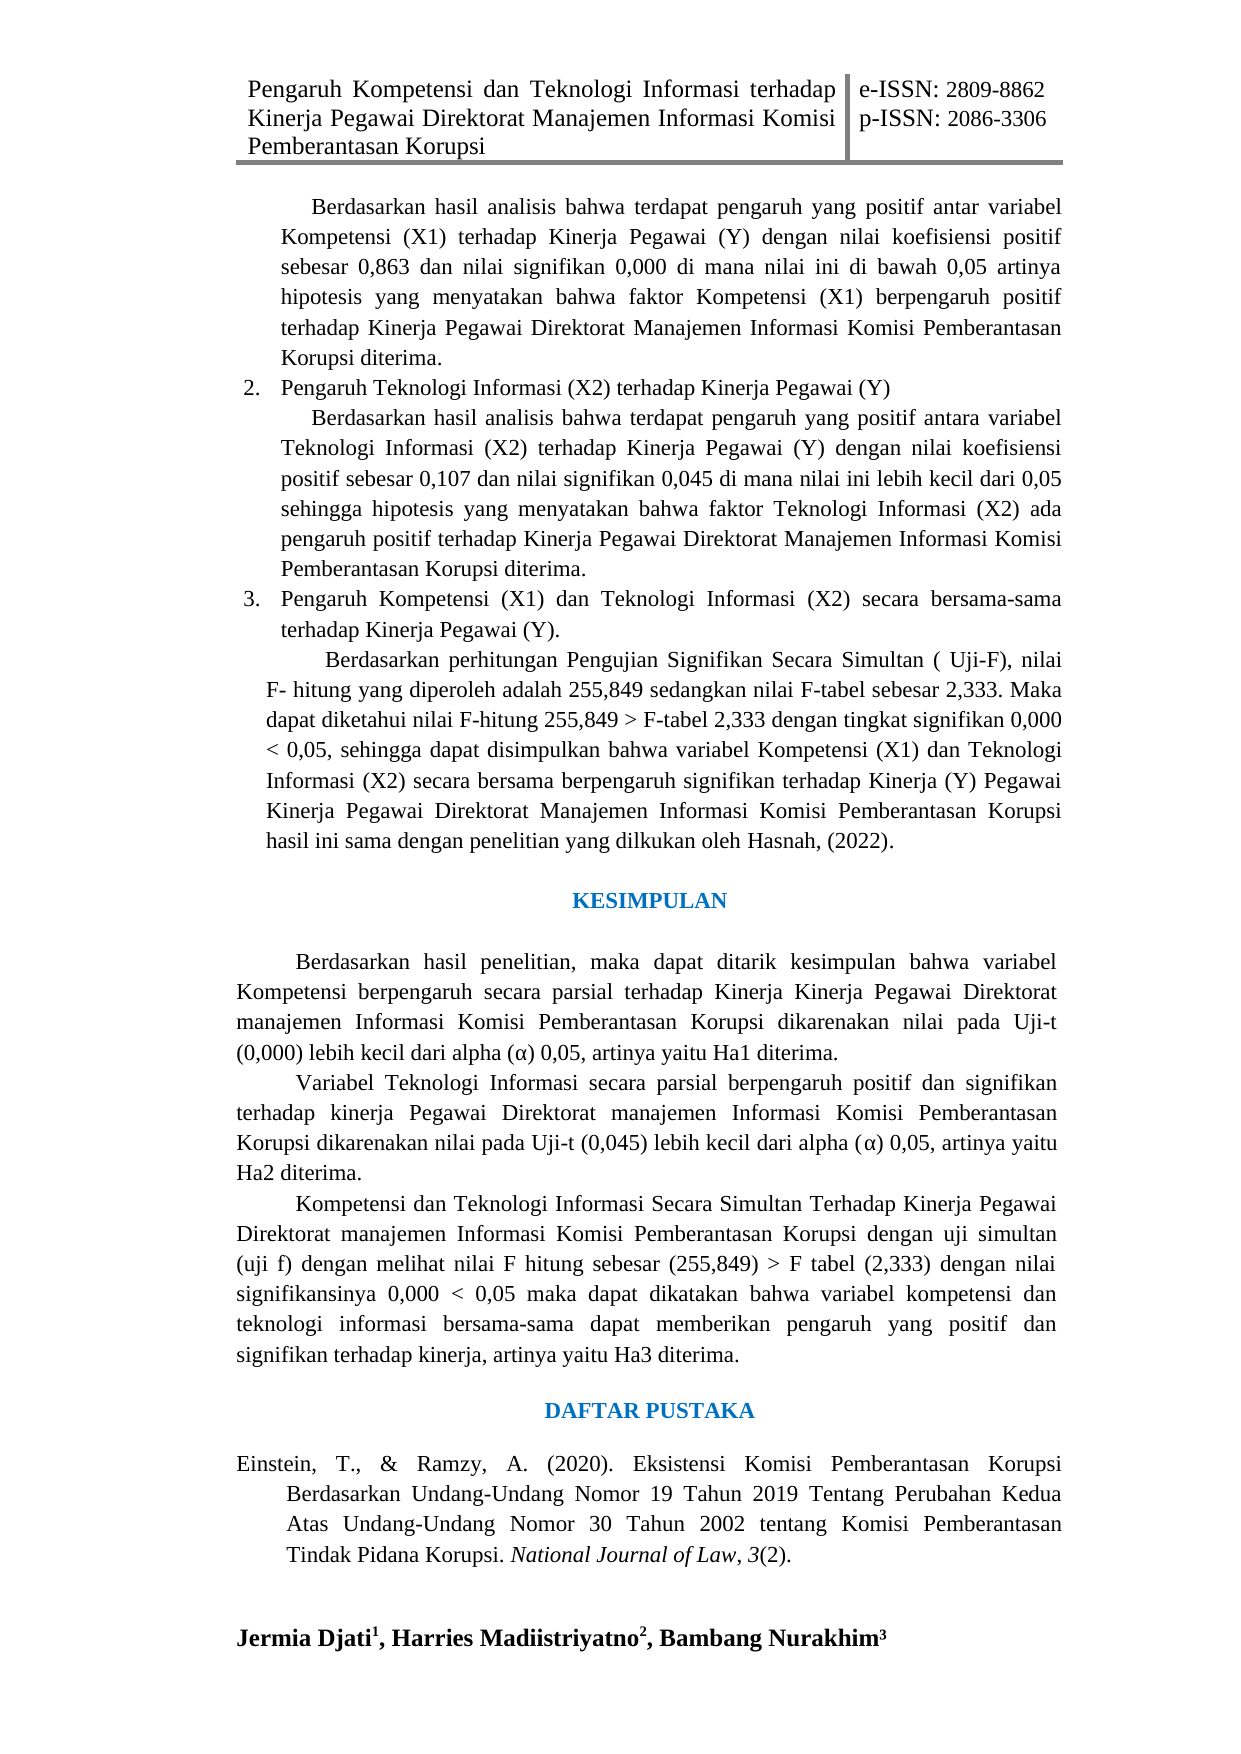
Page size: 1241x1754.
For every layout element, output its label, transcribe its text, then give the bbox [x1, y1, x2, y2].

list Berdasarkan hasil analisis bahwa terdapat pengaruh yang positif antara variabel Teknologi Informasi (X2) terhadap Kinerja Pegawai (Y) dengan nilai koefisiensi positif sebesar 0,107 dan nilai signifikan 0,045 di mana nilai ini lebih kecil dari 0,05 sehingga hipotesis yang menyatakan bahwa faktor Teknologi Informasi (X2) ada pengaruh positif terhadap Kinerja Pegawai Direktorat Manajemen Informasi Komisi Pemberantasan Korupsi diterima. [281, 404, 1063, 582]
text Variabel Teknologi Informasi secara parsial berpengaruh positif dan signifikan terhadap kinerja Pegawai Direktorat manajemen Informasi Komisi Pemberantasan Korupsi dikarenakan nilai pada Uji-t (0,045) lebih kecil dari alpha (α) 0,05, artinya yaitu Ha2 diterima. [236, 1069, 1058, 1186]
list Pengaruh Teknologi Informasi (X2) terhadap Kinerja Pegawai (Y) [243, 374, 1063, 400]
text KESIMPULAN [236, 888, 1063, 914]
text Berdasarkan hasil penelitian, maka dapat ditarik kesimpulan bahwa variabel Kompetensi berpengaruh secara parsial terhadap Kinerja Kinerja Pegawai Direktorat manajemen Informasi Komisi Pemberantasan Korupsi dikarenakan nilai pada Uji-t (0,000) lebih kecil dari alpha (α) 0,05, artinya yaitu Ha1 diterima. [236, 948, 1058, 1065]
text Berdasarkan perhitungan Pengujian Signifikan Secara Simultan ( Uji-F), nilai F- hitung yang diperoleh adalah 255,849 sedangkan nilai F-tabel sebesar 2,333. Maka dapat diketahui nilai F-hitung 255,849 > F-tabel 2,333 dengan tingkat signifikan 0,000 < 0,05, sehingga dapat disimpulkan bahwa variabel Kompetensi (X1) dan Teknologi Informasi (X2) secara bersama berpengaruh signifikan terhadap Kinerja (Y) Pegawai Kinerja Pegawai Direktorat Manajemen Informasi Komisi Pemberantasan Korupsi hasil ini sama dengan penelitian yang dilkukan oleh Hasnah, (2022). [266, 646, 1063, 853]
text Einstein, T., & Ramzy, A. (2020). Eksistensi Komisi Pemberantasan Korupsi Berdasarkan Undang-Undang Nomor 19 Tahun 2019 Tentang Perubahan Kedua Atas Undang-Undang Nomor 30 Tahun 2002 tentang Komisi Pemberantasan Tindak Pidana Korupsi. National Journal of Law, 3(2). [236, 1450, 1063, 1567]
list Berdasarkan hasil analisis bahwa terdapat pengaruh yang positif antar variabel Kompetensi (X1) terhadap Kinerja Pegawai (Y) dengan nilai koefisiensi positif sebesar 0,863 dan nilai signifikan 0,000 di mana nilai ini di bawah 0,05 artinya hipotesis yang menyatakan bahwa faktor Kompetensi (X1) berpengaruh positif terhadap Kinerja Pegawai Direktorat Manajemen Informasi Komisi Pemberantasan Korupsi diterima. [281, 193, 1063, 370]
text Kompetensi dan Teknologi Informasi Secara Simultan Terhadap Kinerja Pegawai Direktorat manajemen Informasi Komisi Pemberantasan Korupsi dengan uji simultan (uji f) dengan melihat nilai F hitung sebesar (255,849) > F tabel (2,333) dengan nilai signifikansinya 0,000 < 0,05 maka dapat dikatakan bahwa variabel kompetensi dan teknologi informasi bersama-sama dapat memberikan pengaruh yang positif dan signifikan terhadap kinerja, artinya yaitu Ha3 diterima. [236, 1190, 1058, 1367]
text DAFTAR PUSTAKA [236, 1397, 1063, 1424]
list Pengaruh Kompetensi (X1) dan Teknologi Informasi (X2) secara bersama-sama terhadap Kinerja Pegawai (Y). [243, 586, 1063, 642]
